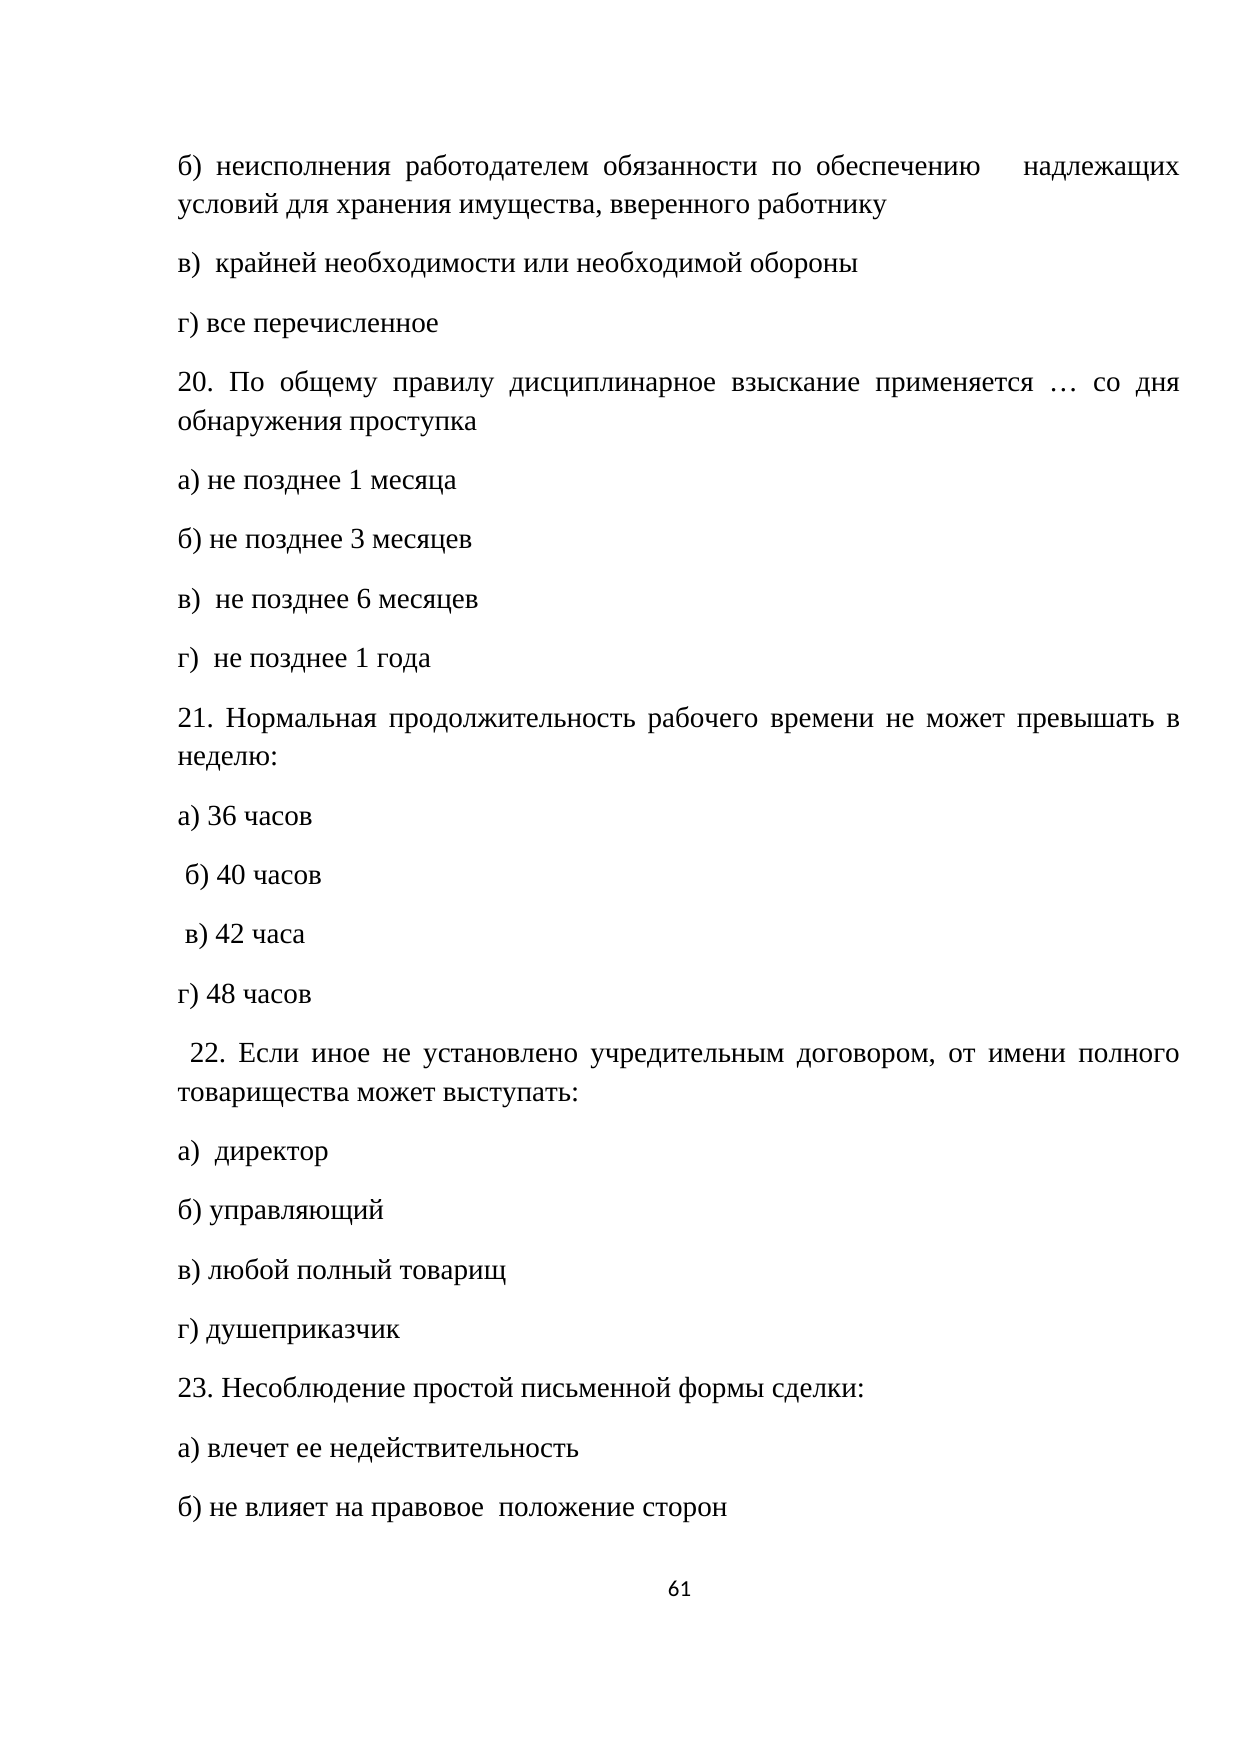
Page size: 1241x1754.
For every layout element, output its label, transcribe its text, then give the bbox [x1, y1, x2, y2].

text г) все перечисленное [177, 305, 1181, 338]
text 21. Нормальная продолжительность рабочего времени не может превышать в неделю: [177, 700, 1181, 772]
text в) не позднее 6 месяцев [177, 581, 1181, 614]
text б) не позднее 3 месяцев [177, 522, 1181, 555]
text а) не позднее 1 месяца [177, 462, 1181, 496]
text г) душеприказчик [177, 1311, 1181, 1345]
text в) 42 часа [177, 916, 1181, 950]
text 20. По общему правилу дисциплинарное взыскание применяется … со дня обнаружения проступка [177, 364, 1181, 436]
text б) неисполнения работодателем обязанности по обеспечению надлежащих условий для хранения имущества, вверенного работнику [177, 148, 1181, 220]
text б) не влияет на правовое положение сторон [177, 1489, 1181, 1523]
text 23. Несоблюдение простой письменной формы сделки: [177, 1371, 1181, 1404]
text в) крайней необходимости или необходимой обороны [177, 246, 1181, 279]
text а) директор [177, 1133, 1181, 1167]
text а) 36 часов [177, 798, 1181, 831]
text 22. Если иное не установлено учредительным договором, от имени полного товарищества может выступать: [177, 1035, 1181, 1107]
text б) управляющий [177, 1192, 1181, 1226]
text г) 48 часов [177, 976, 1181, 1009]
text а) влечет ее недействительность [177, 1430, 1181, 1463]
text б) 40 часов [177, 857, 1181, 891]
text в) любой полный товарищ [177, 1252, 1181, 1285]
text г) не позднее 1 года [177, 640, 1181, 674]
